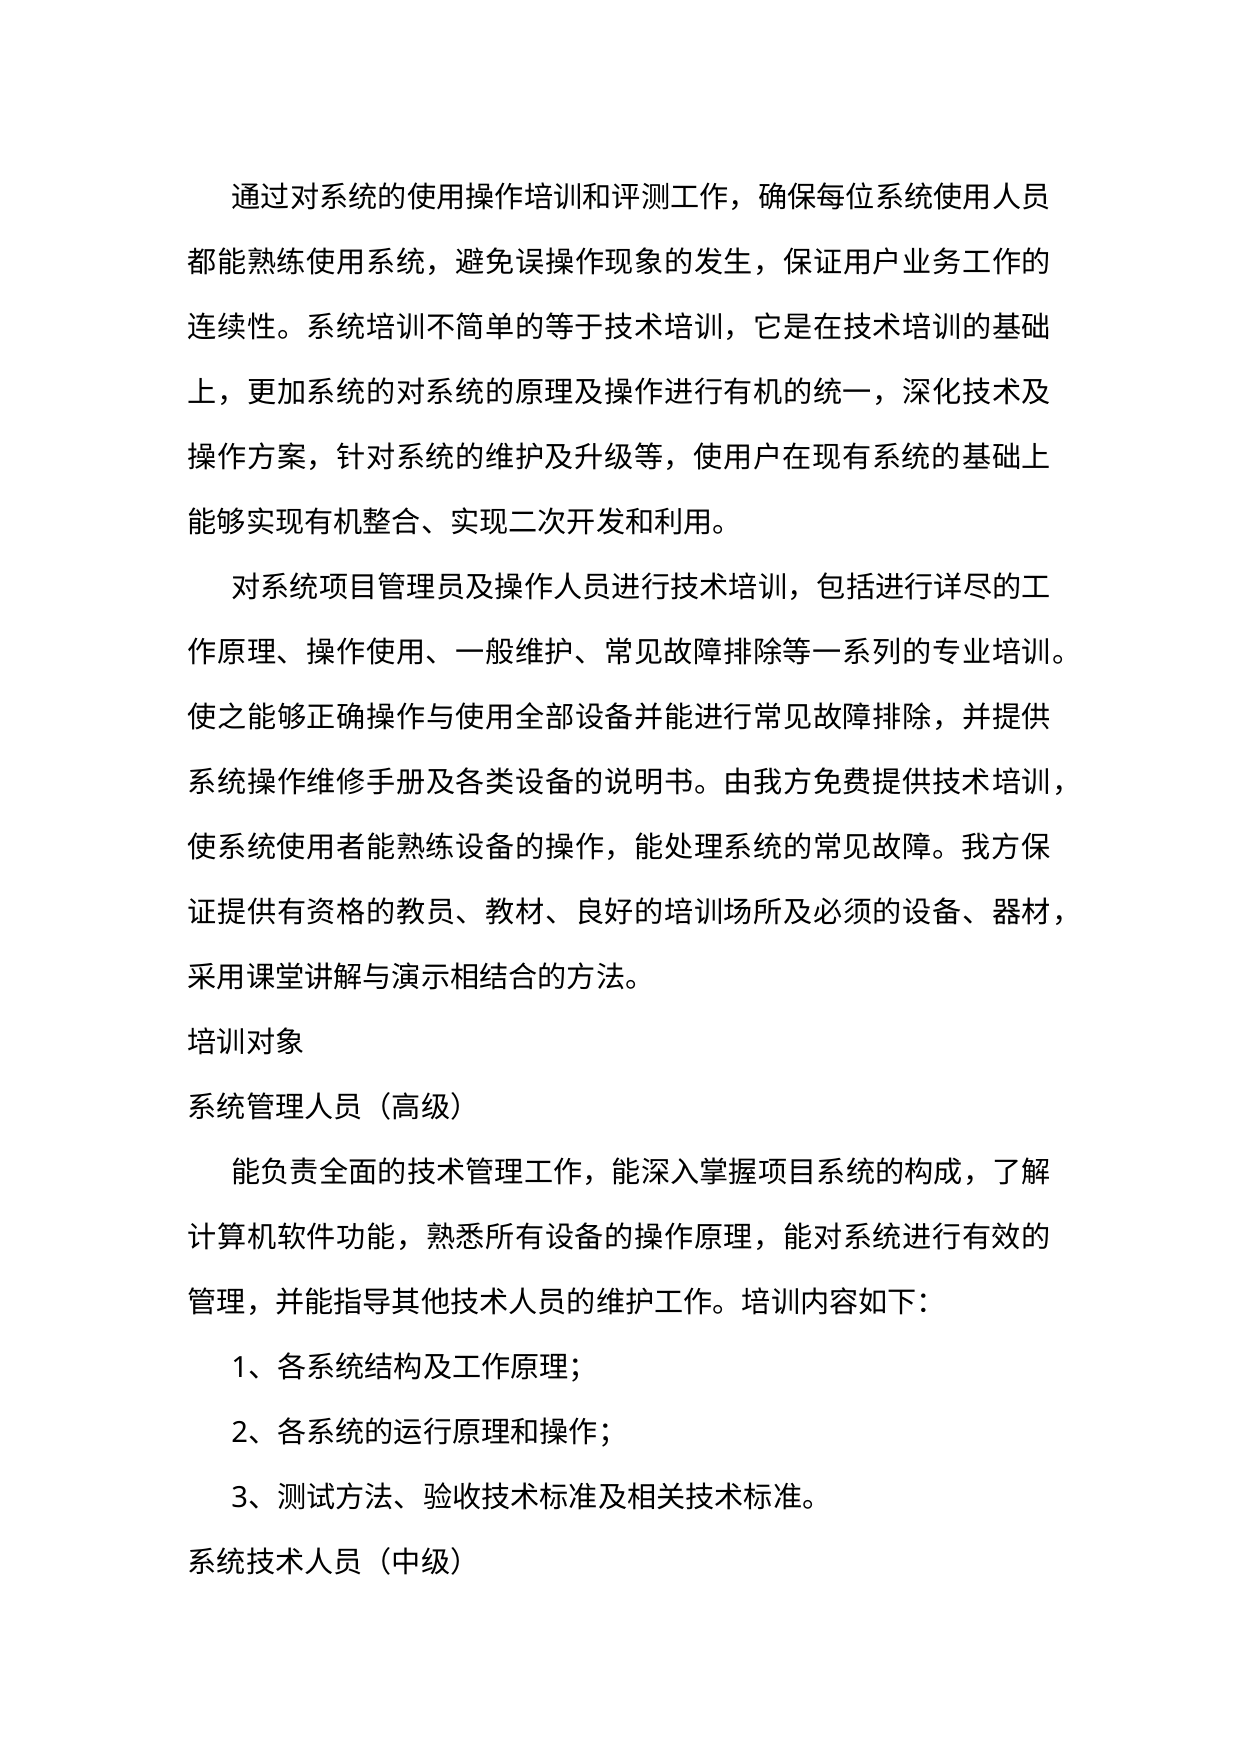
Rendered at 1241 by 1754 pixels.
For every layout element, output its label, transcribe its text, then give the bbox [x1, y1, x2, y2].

text 系统管理人员（高级） [187, 1072, 1053, 1137]
text 通过对系统的使用操作培训和评测工作，确保每位系统使用人员都能熟练使用系统，避免误操作现象的发生，保证用户业务工作的连续性。系统培训不简单的等于技术培训，它是在技术培训的基础上，更加系统的对系统的原理及操作进行有机的统一，深化技术及操作方案，针对系统的维护及升级等，使用户在现有系统的基础上能够实现有机整合、实现二次开发和利用。 [187, 162, 1053, 552]
text 能负责全面的技术管理工作，能深入掌握项目系统的构成，了解计算机软件功能，熟悉所有设备的操作原理，能对系统进行有效的管理，并能指导其他技术人员的维护工作。培训内容如下： [187, 1137, 1053, 1332]
text 2、各系统的运行原理和操作； [187, 1397, 1053, 1462]
text 3、测试方法、验收技术标准及相关技术标准。 [187, 1462, 1053, 1527]
text 1、各系统结构及工作原理； [187, 1332, 1053, 1397]
text 系统技术人员（中级） [187, 1527, 1053, 1592]
text 对系统项目管理员及操作人员进行技术培训，包括进行详尽的工作原理、操作使用、一般维护、常见故障排除等一系列的专业培训。使之能够正确操作与使用全部设备并能进行常见故障排除，并提供系统操作维修手册及各类设备的说明书。由我方免费提供技术培训，使系统使用者能熟练设备的操作，能处理系统的常见故障。我方保证提供有资格的教员、教材、良好的培训场所及必须的设备、器材，采用课堂讲解与演示相结合的方法。 [187, 552, 1053, 1007]
text 培训对象 [187, 1007, 1053, 1072]
